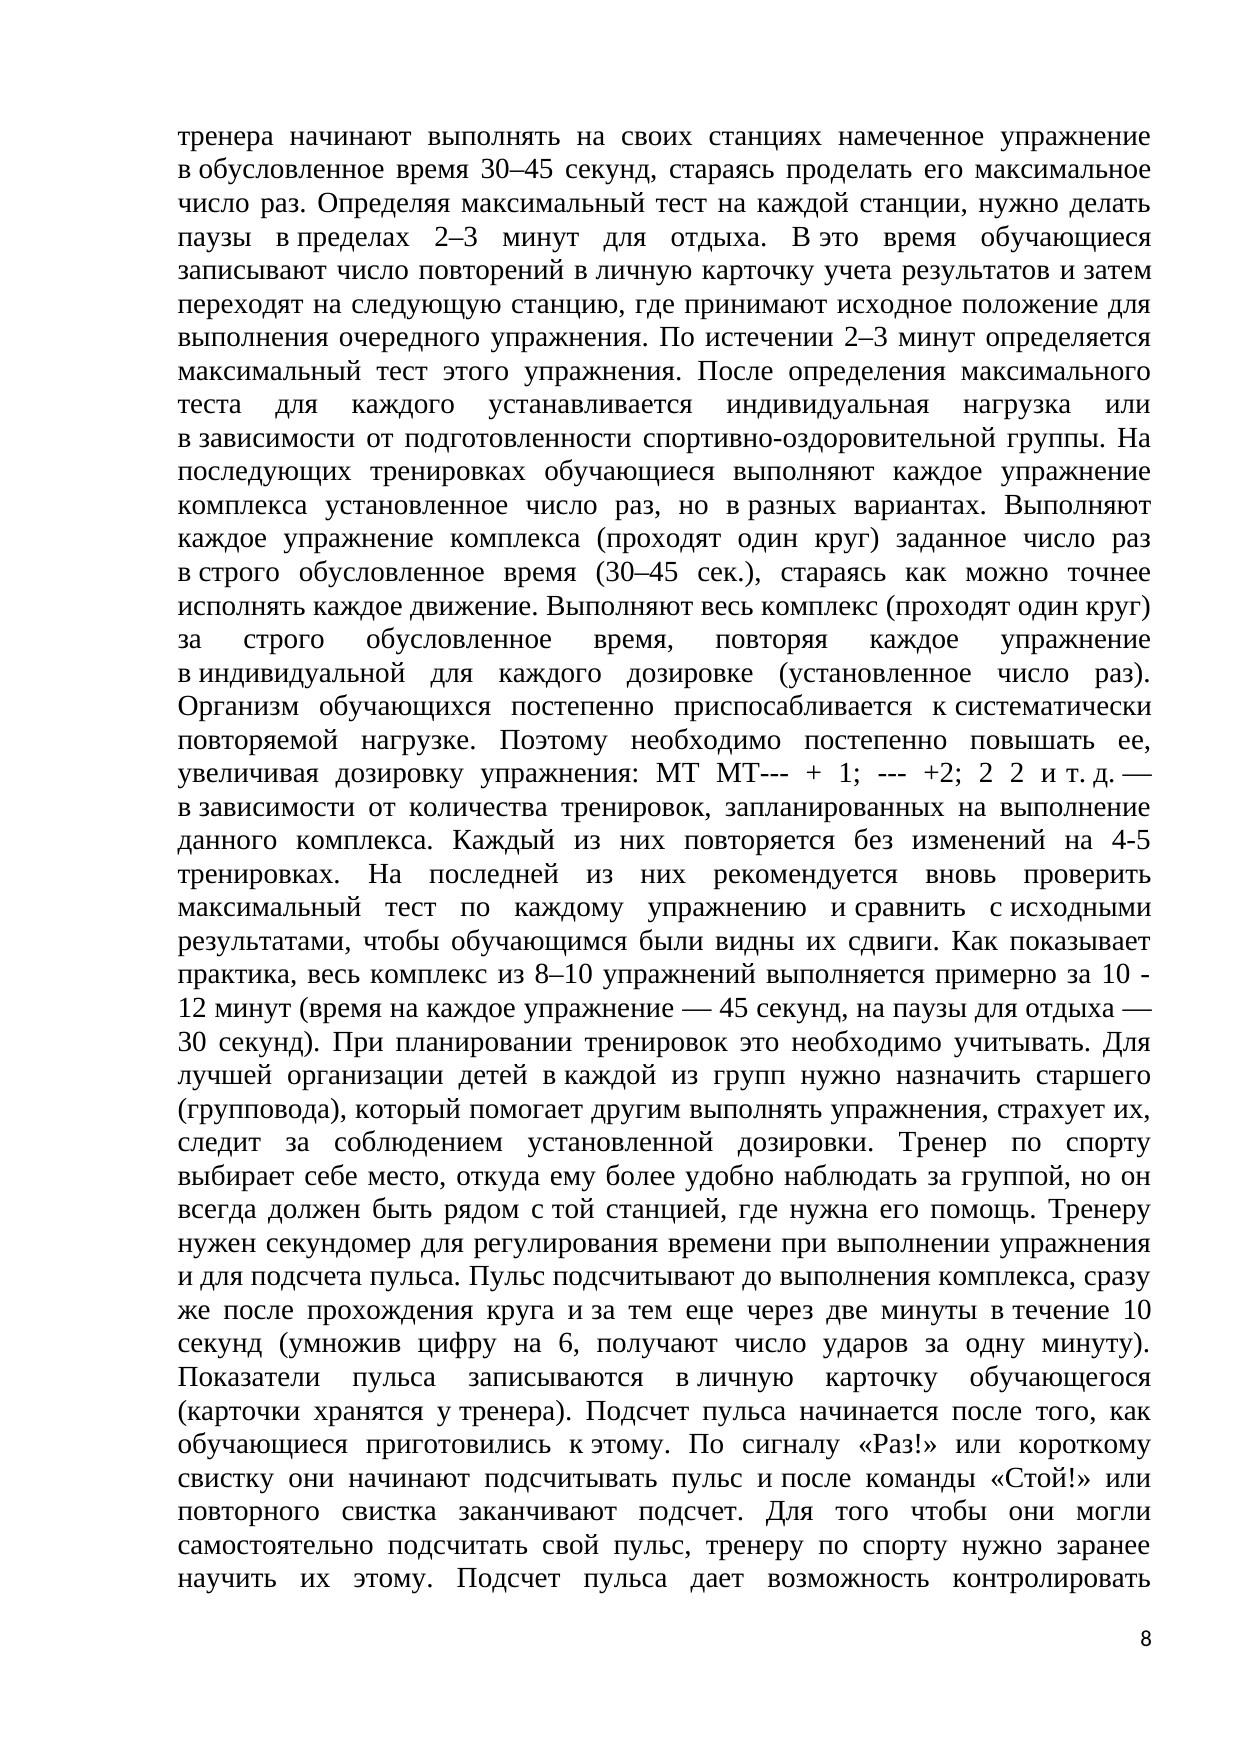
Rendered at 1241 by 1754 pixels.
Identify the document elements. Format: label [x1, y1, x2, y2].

text [177, 118, 1152, 1594]
